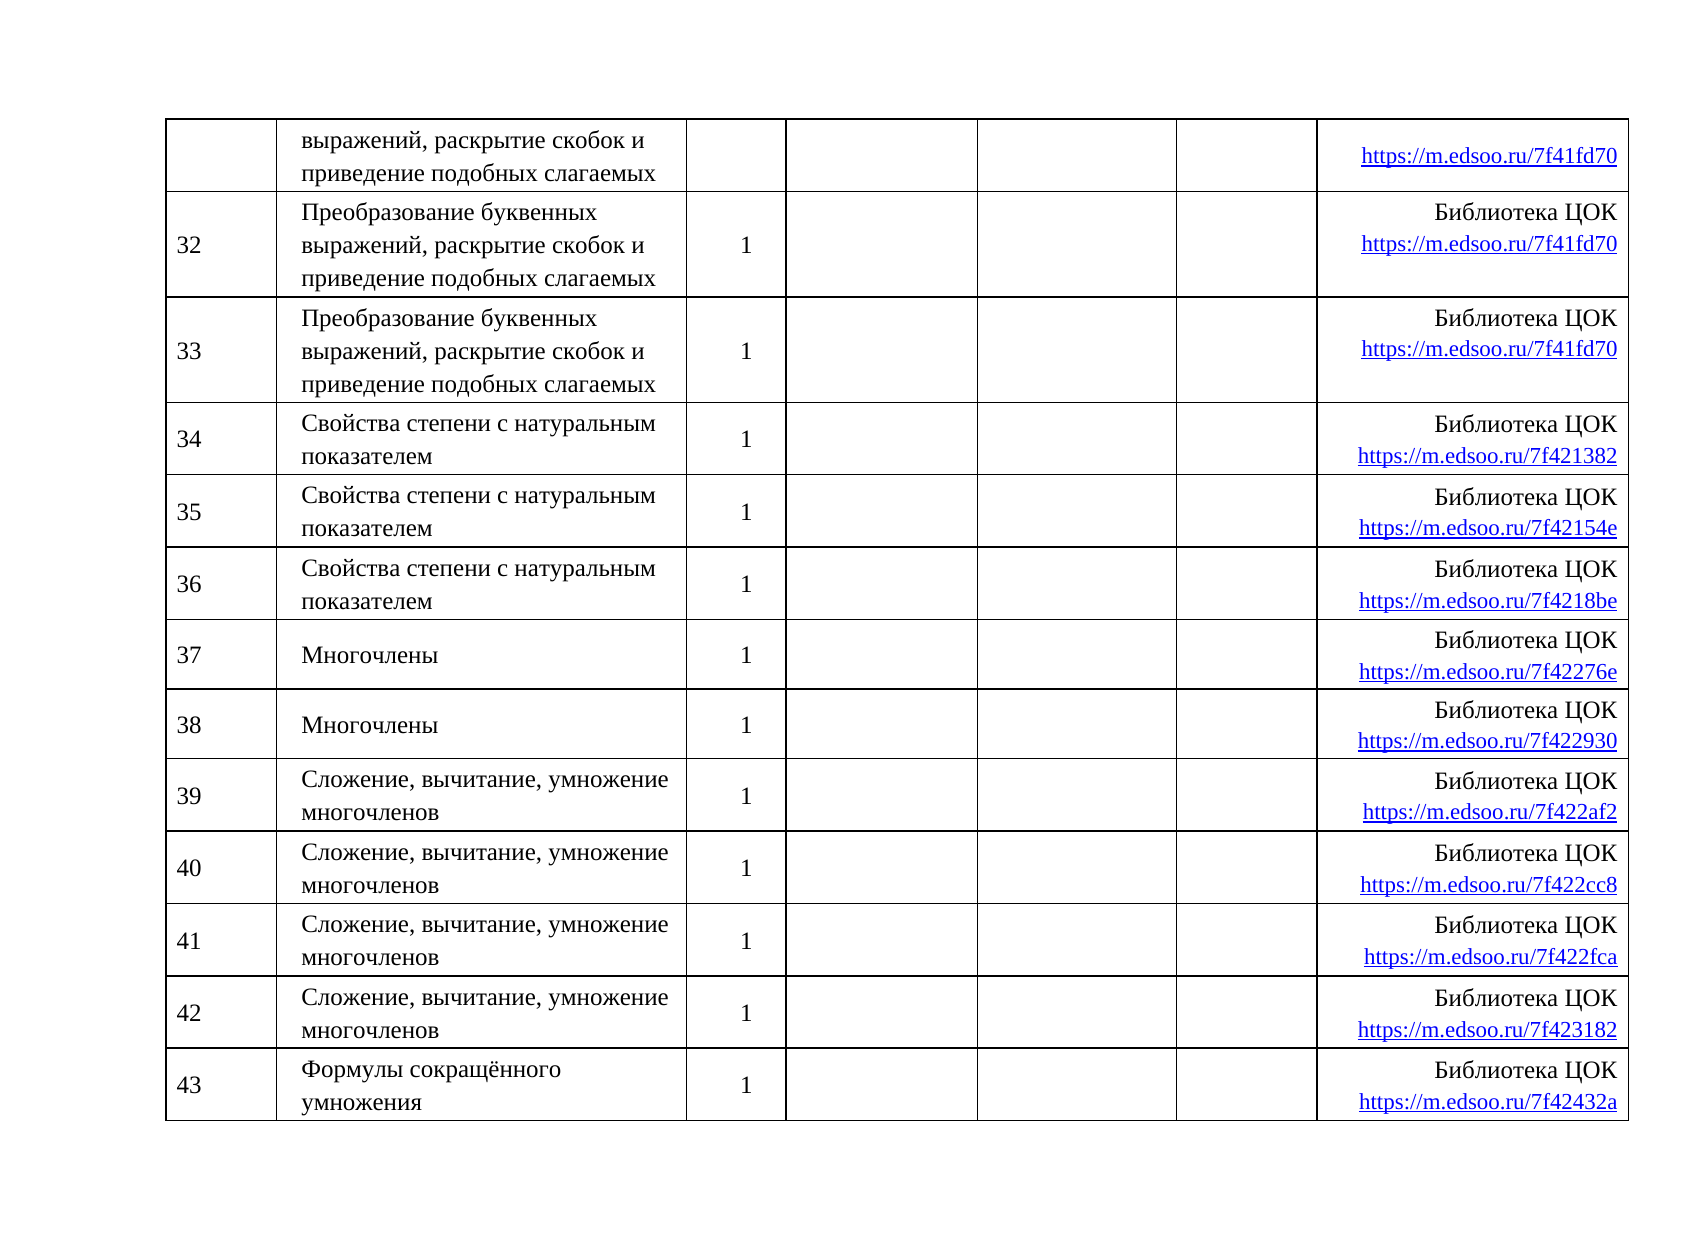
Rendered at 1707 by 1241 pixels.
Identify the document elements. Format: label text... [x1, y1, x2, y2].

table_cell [277, 192, 686, 296]
table_cell [787, 759, 977, 830]
table_cell [787, 832, 977, 902]
table_cell 37 [167, 620, 276, 688]
table_cell [978, 759, 1176, 830]
table_cell [978, 475, 1176, 546]
table_cell Многочлены [277, 620, 686, 688]
table_cell [787, 120, 977, 191]
table_cell [978, 192, 1176, 296]
table_cell [978, 298, 1176, 401]
table_cell 1 [687, 759, 785, 830]
table_cell [787, 620, 977, 688]
table_cell 1 [687, 1049, 785, 1120]
table_cell 34 [167, 403, 276, 474]
table_cell Библиотека ЦОК https://m.edsoo.ru/7f422fca [1318, 904, 1628, 975]
table_cell [787, 904, 977, 975]
table_cell 1 [687, 904, 785, 975]
table_cell [1177, 620, 1316, 688]
table_cell Библиотека ЦОК https://m.edsoo.ru/7f421382 [1318, 403, 1628, 474]
table_cell Библиотека ЦОК https://m.edsoo.ru/7f41fd70 [1318, 298, 1628, 401]
table_cell 41 [167, 904, 276, 975]
table_cell [1177, 1049, 1316, 1120]
table_cell Свойства степени с натуральным показателем [277, 548, 686, 618]
table_cell Сложение, вычитание, умножение многочленов [277, 832, 686, 902]
table_cell 31 [167, 120, 276, 191]
table_cell Свойства степени с натуральным показателем [277, 403, 686, 474]
table_cell [1177, 120, 1316, 191]
table_cell [978, 120, 1176, 191]
table_cell 38 [167, 690, 276, 758]
table_cell [1177, 548, 1316, 618]
table_cell [1177, 690, 1316, 758]
table_cell [787, 977, 977, 1047]
table_cell Библиотека ЦОК https://m.edsoo.ru/7f42154e [1318, 475, 1628, 546]
table_cell Сложение, вычитание, умножение многочленов [277, 904, 686, 975]
table_cell [1177, 832, 1316, 902]
table_cell [978, 548, 1176, 618]
table_cell 35 [167, 475, 276, 546]
table_cell [787, 298, 977, 401]
table_cell [978, 832, 1176, 902]
table_cell 1 [687, 120, 785, 191]
table_cell Библиотека ЦОК https://m.edsoo.ru/7f423182 [1318, 977, 1628, 1047]
table_cell [978, 904, 1176, 975]
table_cell [787, 690, 977, 758]
table_cell [978, 977, 1176, 1047]
table_cell 1 [687, 475, 785, 546]
table_cell [787, 1049, 977, 1120]
table_cell Свойства степени с натуральным показателем [277, 475, 686, 546]
table_cell 1 [687, 977, 785, 1047]
table_cell [1177, 403, 1316, 474]
table_cell 1 [687, 620, 785, 688]
table_cell 33 [167, 298, 276, 401]
table_cell [1177, 977, 1316, 1047]
table_cell 43 [167, 1049, 276, 1120]
table_cell [1177, 759, 1316, 830]
table_cell Преобразование буквенных выражений, раскрытие скобок и приведение подобных слагаемых [277, 298, 686, 401]
table_cell 1 [687, 690, 785, 758]
table_cell Библиотека ЦОК https://m.edsoo.ru/7f42276e [1318, 620, 1628, 688]
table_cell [1318, 192, 1628, 296]
table_cell Библиотека ЦОК https://m.edsoo.ru/7f422af2 [1318, 759, 1628, 830]
table_cell 1 [687, 548, 785, 618]
table_cell 1 [687, 192, 785, 296]
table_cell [1318, 120, 1628, 191]
table_cell [787, 403, 977, 474]
table_cell [787, 548, 977, 618]
table_cell [978, 403, 1176, 474]
table_cell Библиотека ЦОК https://m.edsoo.ru/7f42432a [1318, 1049, 1628, 1120]
table_cell [1177, 904, 1316, 975]
table_cell [978, 690, 1176, 758]
table_cell 32 [167, 192, 276, 296]
table_cell Сложение, вычитание, умножение многочленов [277, 977, 686, 1047]
table_cell [978, 620, 1176, 688]
table_cell 1 [687, 298, 785, 401]
table_cell [1177, 298, 1316, 401]
table_cell 1 [687, 403, 785, 474]
table_cell 36 [167, 548, 276, 618]
table_cell Библиотека ЦОК https://m.edsoo.ru/7f422930 [1318, 690, 1628, 758]
table_cell 42 [167, 977, 276, 1047]
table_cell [277, 120, 686, 191]
table_cell [1177, 475, 1316, 546]
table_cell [277, 1049, 686, 1120]
table_cell [1177, 192, 1316, 296]
table_cell 1 [687, 832, 785, 902]
table_cell 40 [167, 832, 276, 902]
table_cell Библиотека ЦОК https://m.edsoo.ru/7f422cc8 [1318, 832, 1628, 902]
table_cell Библиотека ЦОК https://m.edsoo.ru/7f4218be [1318, 548, 1628, 618]
table_cell 39 [167, 759, 276, 830]
table_cell [787, 475, 977, 546]
table_cell [787, 192, 977, 296]
table_cell Сложение, вычитание, умножение многочленов [277, 759, 686, 830]
table_cell [978, 1049, 1176, 1120]
table_cell Многочлены [277, 690, 686, 758]
